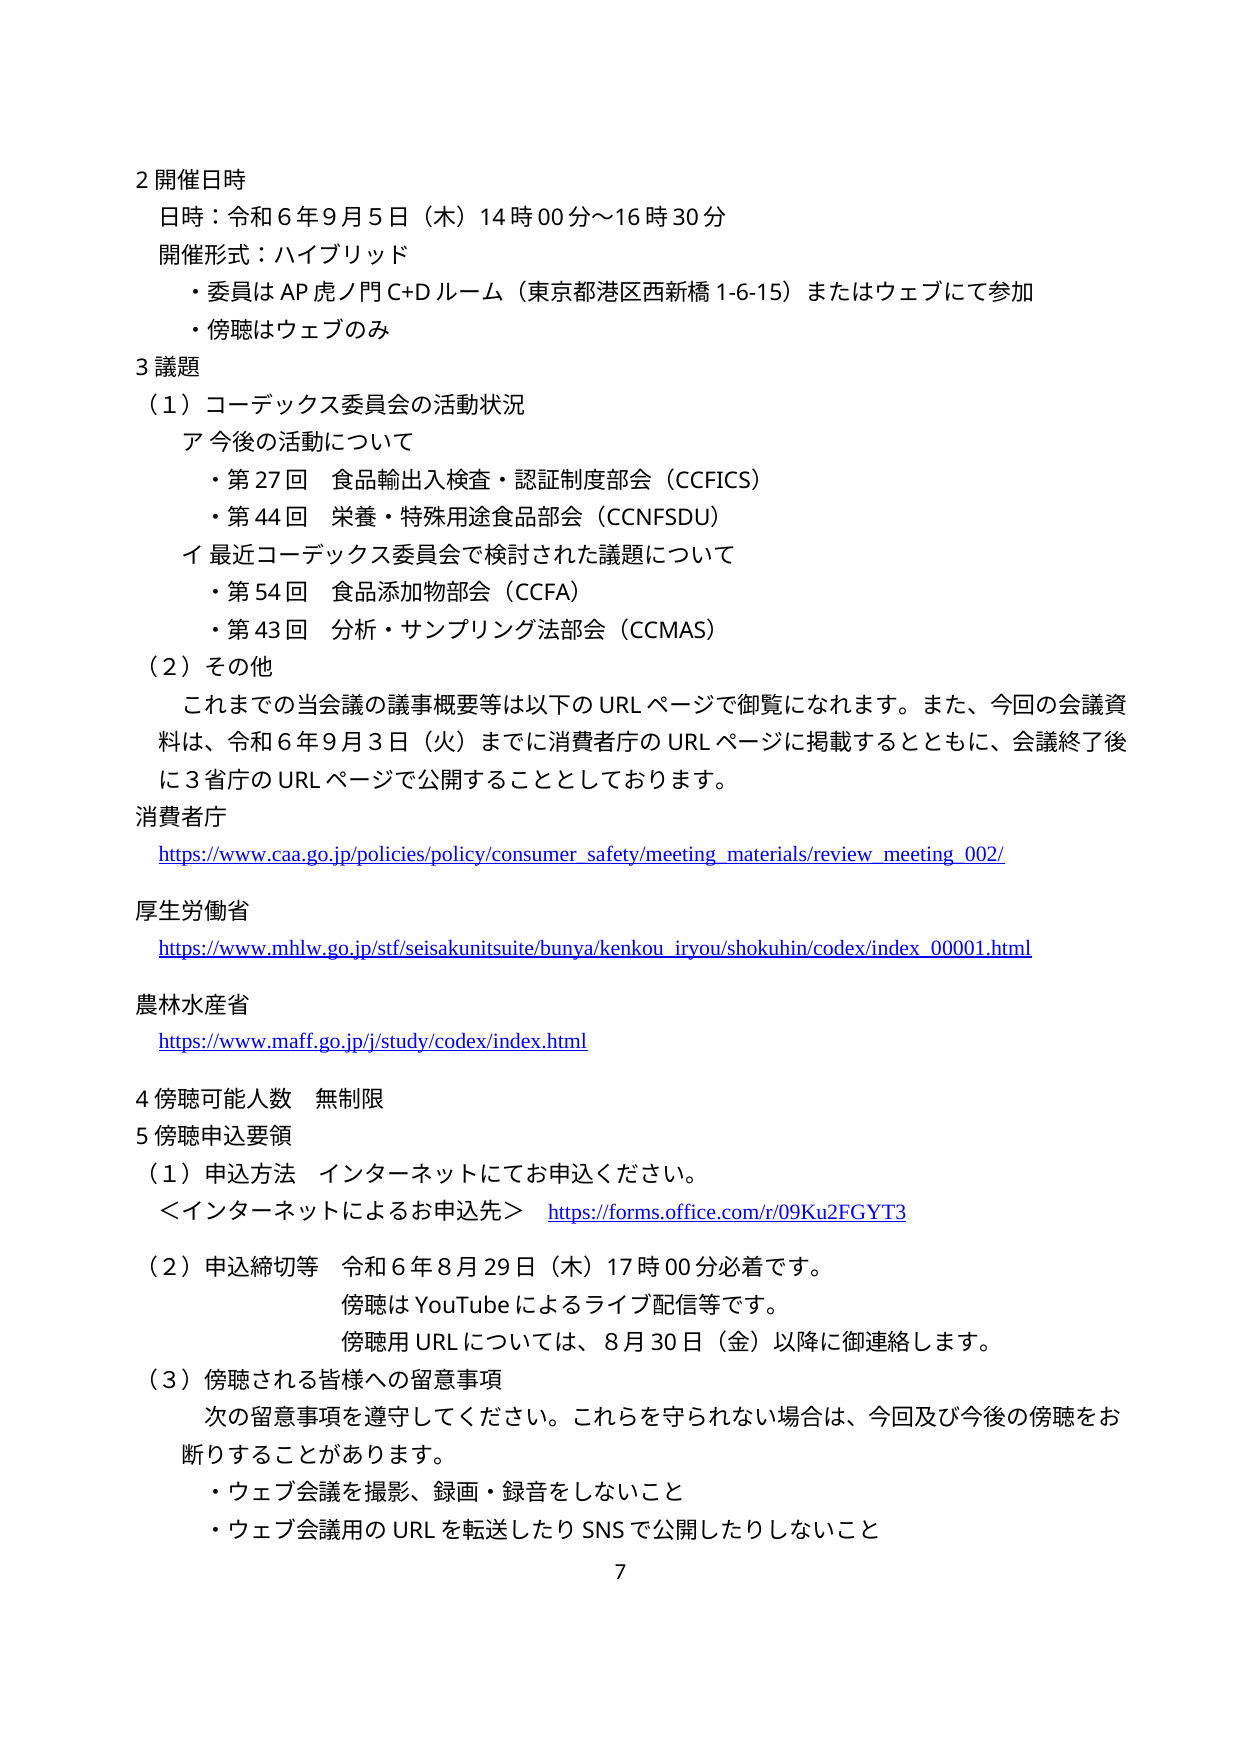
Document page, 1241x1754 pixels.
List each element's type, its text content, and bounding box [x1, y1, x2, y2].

text ・傍聴はウェブのみ [112, 310, 1128, 347]
text 2 開催日時 [135, 160, 1128, 197]
text ・第27回 食品輸出入検査・認証制度部会（CCFICS） [135, 460, 1128, 497]
text （１）申込方法 インターネットにてお申込ください。 [135, 1153, 1128, 1191]
text 4 傍聴可能人数 無制限 [112, 1078, 1128, 1116]
text 開催形式：ハイブリッド [112, 235, 1128, 272]
text ・委員はAP虎ノ門C+Dルーム（東京都港区西新橋1-6-15）またはウェブにて参加 [112, 272, 1128, 310]
text （１）コーデックス委員会の活動状況 [135, 385, 1128, 422]
text ＜インターネットによるお申込先＞ https://forms.office.com/r/09Ku2FGYT3 [135, 1191, 1128, 1228]
text 消費者庁 [135, 797, 1128, 835]
text ・第43回 分析・サンプリング法部会（CCMAS） [135, 610, 1128, 647]
text 3 議題 [135, 347, 1128, 385]
text 5 傍聴申込要領 [135, 1116, 1128, 1153]
text ア 今後の活動について [135, 422, 1128, 460]
text イ 最近コーデックス委員会で検討された議題について [135, 535, 1128, 572]
text 日時：令和６年９月５日（木）14時00分～16時30分 [112, 197, 1128, 235]
text （２）その他 [135, 647, 1128, 685]
text https://www.maff.go.jp/j/study/codex/index.html [135, 1022, 1128, 1060]
text （２）申込締切等 令和６年８月29日（木）17時00分必着です。 [135, 1247, 1128, 1285]
text これまでの当会議の議事概要等は以下のURLページで御覧になれます。また、今回の会議資料は、令和６年９月３日（火）までに消費者庁のURLページに掲載するとともに、会議終了後に３省庁のURLページで公開することとしております。 [158, 685, 1128, 797]
text https://www.caa.go.jp/policies/policy/consumer_safety/meeting_materials/review_meeting_002/ [135, 835, 1128, 872]
text 厚生労働省 [135, 891, 1128, 928]
text 農林水産省 [135, 985, 1128, 1022]
text 次の留意事項を遵守してください。これらを守られない場合は、今回及び今後の傍聴をお断りすることがあります。 [181, 1397, 1128, 1472]
text （３）傍聴される皆様への留意事項 [135, 1360, 1128, 1397]
text 傍聴用URLについては、８月30日（金）以降に御連絡します。 [112, 1322, 1128, 1360]
text ・第44回 栄養・特殊用途食品部会（CCNFSDU） [135, 497, 1128, 535]
text ・ウェブ会議を撮影、録画・録音をしないこと [135, 1472, 1128, 1510]
text https://www.mhlw.go.jp/stf/seisakunitsuite/bunya/kenkou_iryou/shokuhin/codex/index_00001.html [135, 928, 1128, 966]
text 傍聴はYouTubeによるライブ配信等です。 [112, 1285, 1128, 1322]
text ・第54回 食品添加物部会（CCFA） [135, 572, 1128, 610]
text ・ウェブ会議用のURLを転送したりSNSで公開したりしないこと [135, 1510, 1128, 1547]
